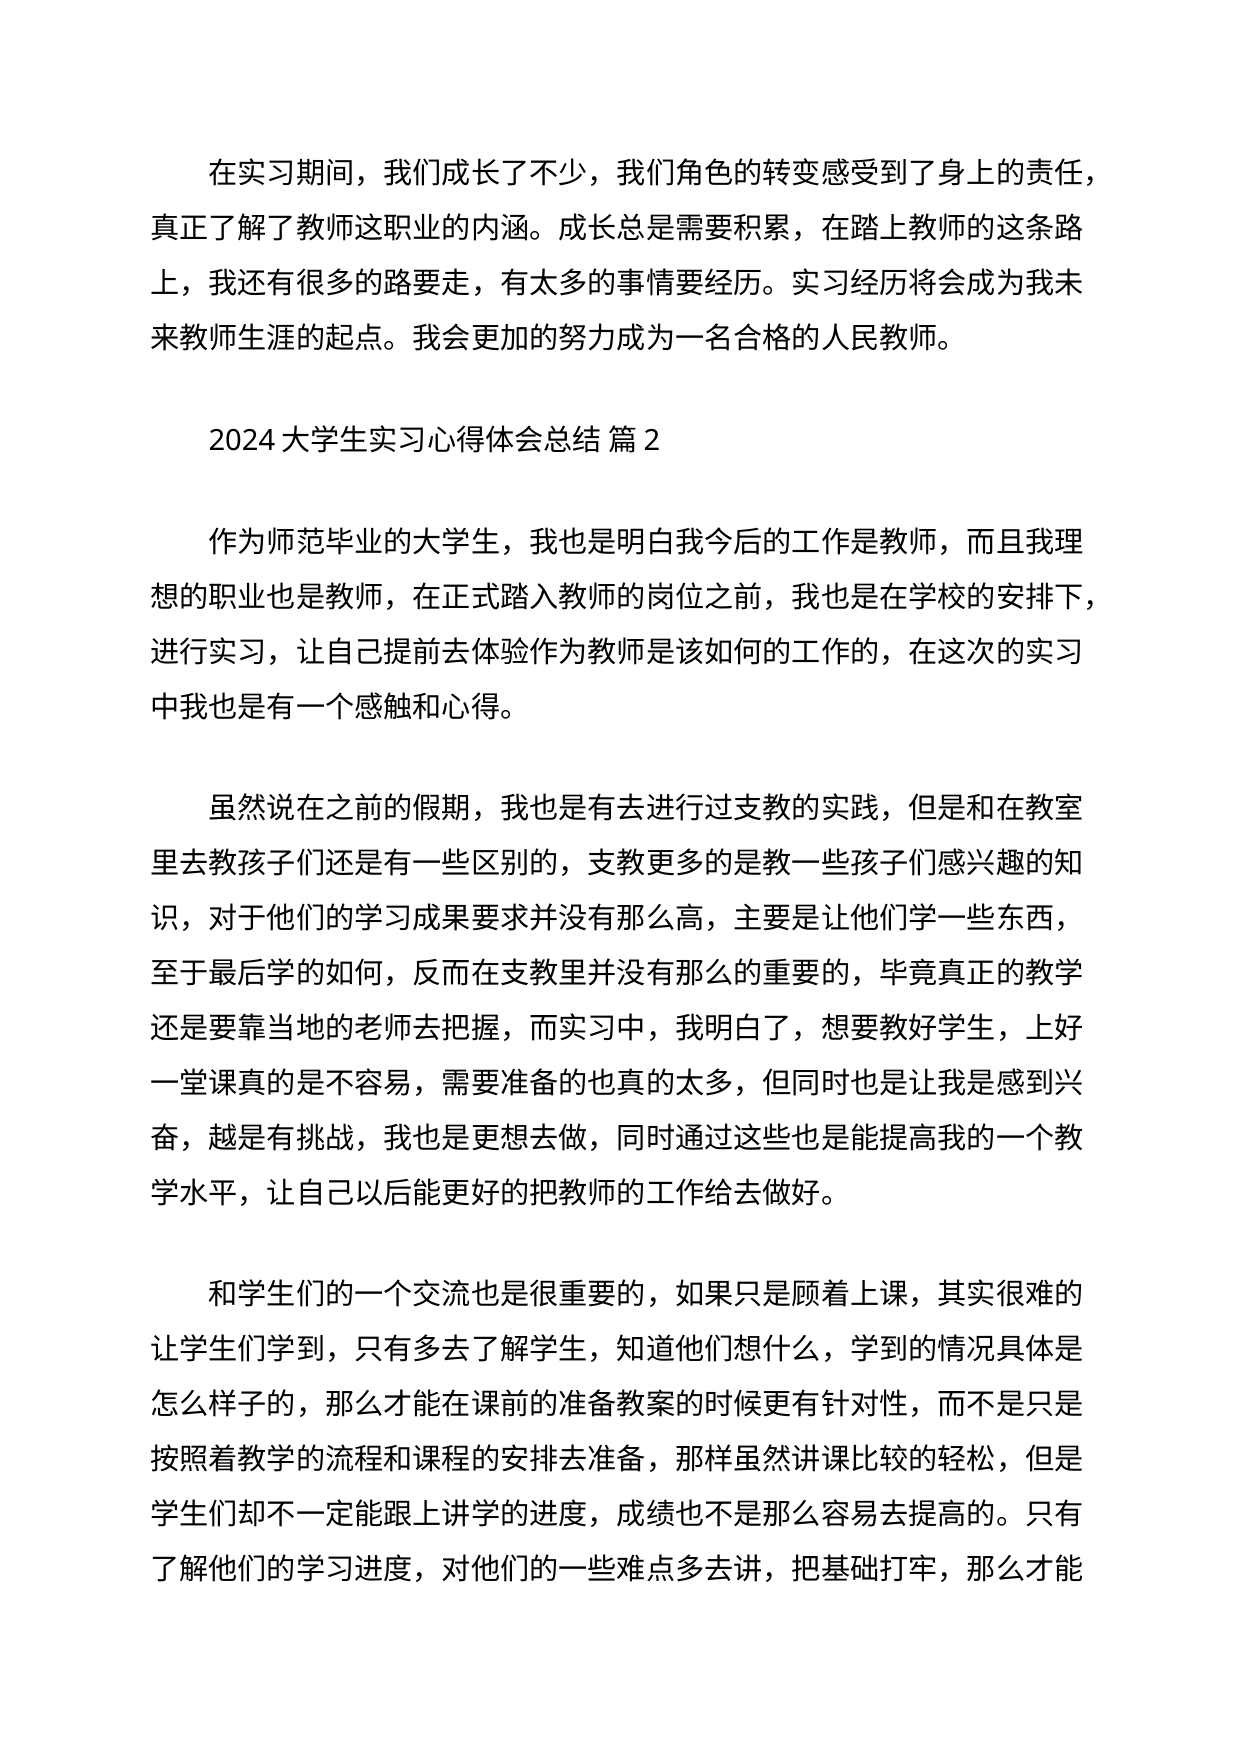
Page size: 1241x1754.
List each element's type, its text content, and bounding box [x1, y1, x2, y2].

text 虽然说在之前的假期，我也是有去进行过支教的实践，但是和在教室里去教孩子们还是有一些区别的，支教更多的是教一些孩子们感兴趣的知识，对于他们的学习成果要求并没有那么高，主要是让他们学一些东西，至于最后学的如何，反而在支教里并没有那么的重要的，毕竟真正的教学还是要靠当地的老师去把握，而实习中，我明白了，想要教好学生，上好一堂课真的是不容易，需要准备的也真的太多，但同时也是让我是感到兴奋，越是有挑战，我也是更想去做，同时通过这些也是能提高我的一个教学水平，让自己以后能更好的把教师的工作给去做好。 [150, 785, 1090, 1211]
text 作为师范毕业的大学生，我也是明白我今后的工作是教师，而且我理想的职业也是教师，在正式踏入教师的岗位之前，我也是在学校的安排下，进行实习，让自己提前去体验作为教师是该如何的工作的，在这次的实习中我也是有一个感触和心得。 [150, 518, 1090, 725]
text 2024大学生实习心得体会总结 篇2 [150, 416, 1090, 459]
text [150, 1271, 1090, 1588]
text 在实习期间，我们成长了不少，我们角色的转变感受到了身上的责任，真正了解了教师这职业的内涵。成长总是需要积累，在踏上教师的这条路上，我还有很多的路要走，有太多的事情要经历。实习经历将会成为我未来教师生涯的起点。我会更加的努力成为一名合格的人民教师。 [150, 150, 1090, 357]
